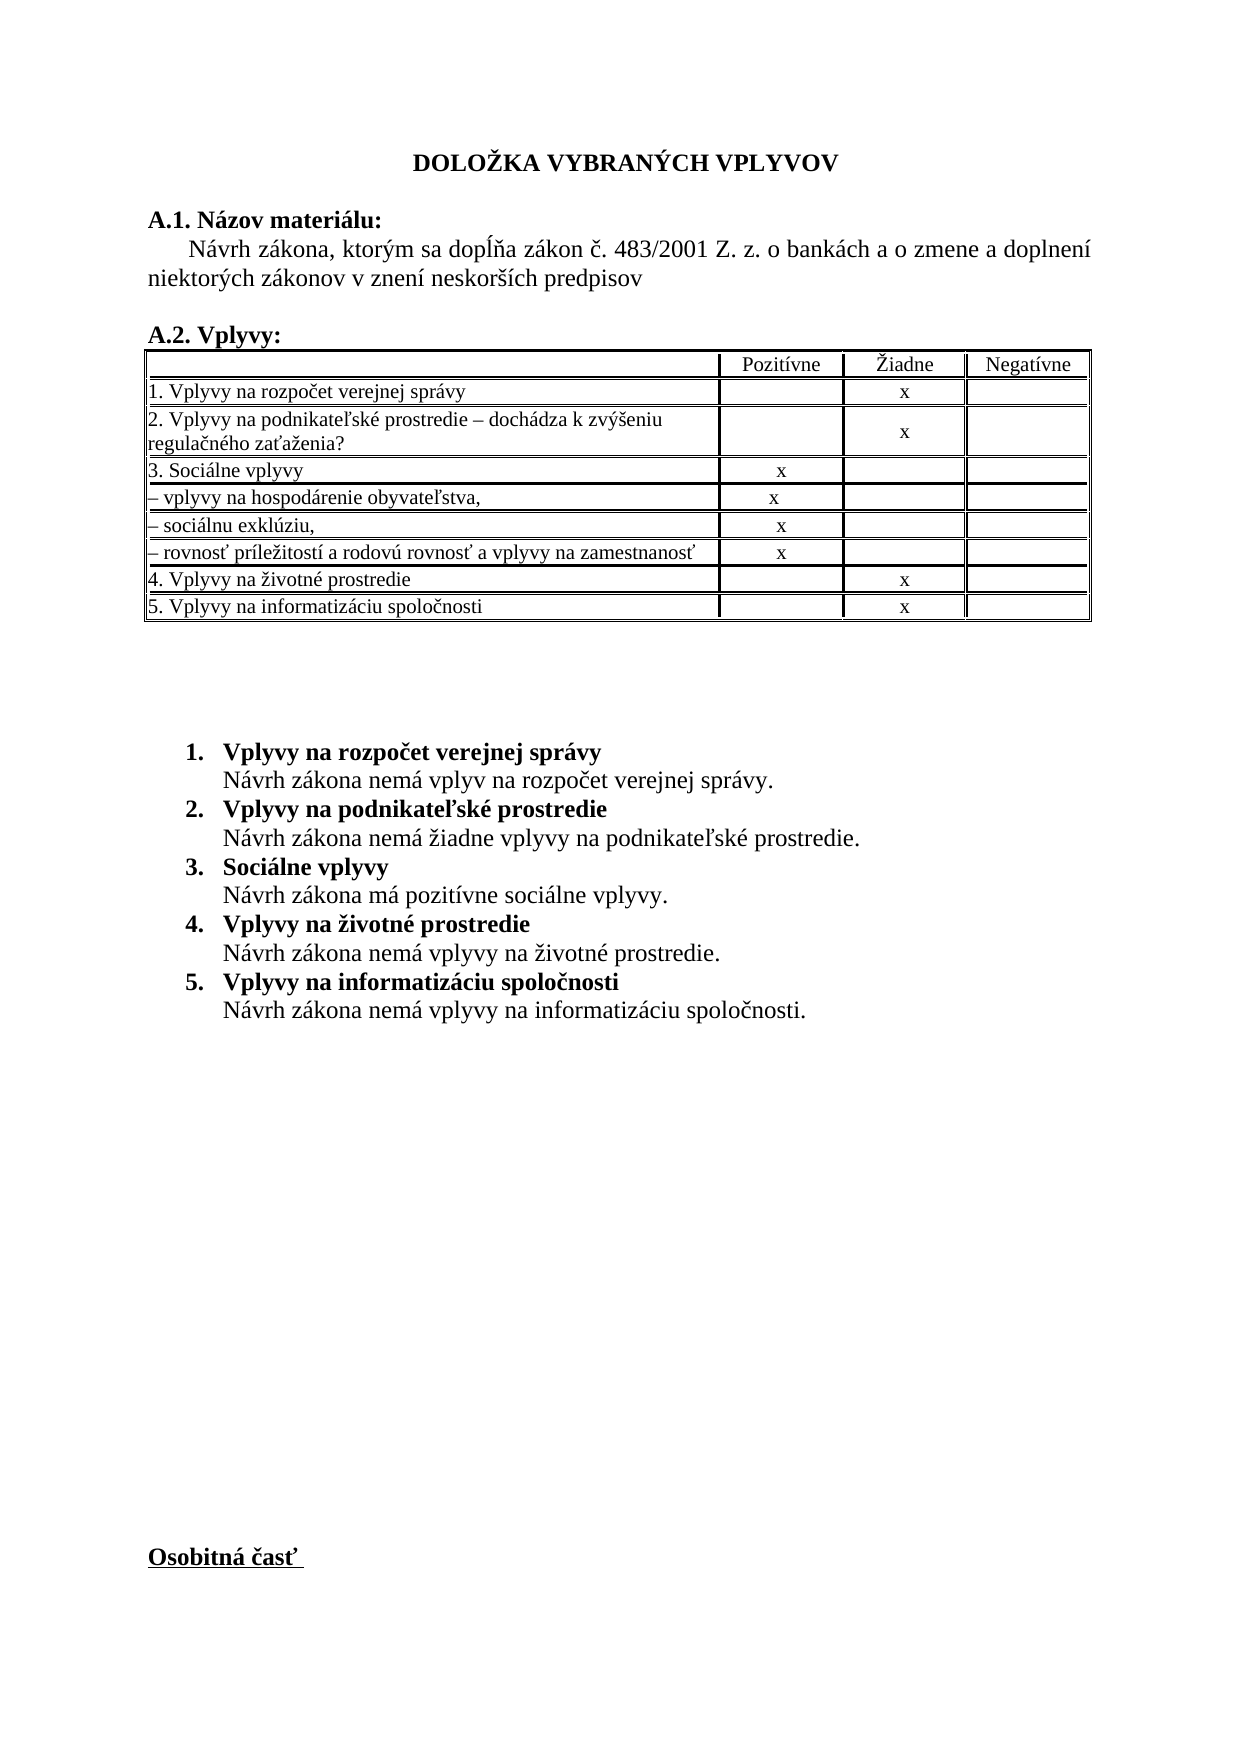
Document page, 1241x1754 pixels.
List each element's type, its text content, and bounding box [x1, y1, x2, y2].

text Návrh zákona nemá vplyvy na životné prostredie. [223, 938, 1093, 967]
table_cell [845, 513, 964, 537]
table_cell – sociálnu exklúziu, [147, 509, 718, 537]
table_cell [966, 537, 1090, 564]
list Vplyvy na rozpočet verejnej správy [185, 737, 1093, 766]
table_cell [968, 482, 1089, 509]
table_cell x [845, 567, 964, 591]
text Návrh zákona nemá žiadne vplyvy na podnikateľské prostredie. [223, 823, 1093, 852]
table_cell 4. Vplyvy na životné prostredie [147, 564, 718, 591]
table_cell x [845, 380, 964, 403]
table_header Negatívne [966, 352, 1089, 376]
text A.2. Vplyvy: [148, 320, 1093, 349]
table_cell [968, 376, 1089, 403]
text Návrh zákona, ktorým sa dopĺňa zákon č. 483/2001 Z. z. o bankách a o zmene a doplnení niektorých zákonov v znení neskorších predpisov [148, 234, 1093, 291]
text Návrh zákona nemá vplyvy na informatizáciu spoločnosti. [223, 996, 1093, 1024]
table_cell [721, 380, 842, 403]
table_cell 5. Vplyvy na informatizáciu spoločnosti [147, 591, 719, 618]
table_cell [719, 595, 843, 618]
table_cell x [721, 485, 842, 509]
table_cell 3. Sociálne vplyvy [145, 455, 719, 482]
table_header Žiadne [843, 351, 966, 376]
text Návrh zákona má pozitívne sociálne vplyvy. [223, 881, 1093, 909]
table_cell [968, 564, 1089, 591]
table_cell [721, 567, 842, 591]
list Vplyvy na životné prostredie [185, 909, 1093, 938]
text A.1. Názov materiálu: [148, 205, 1093, 234]
table_header [147, 352, 719, 376]
table_cell [845, 458, 964, 482]
table_cell [845, 485, 964, 509]
table_cell [966, 591, 1089, 618]
table_cell [968, 509, 1089, 537]
list Vplyvy na podnikateľské prostredie [185, 794, 1093, 823]
table_cell x [721, 540, 842, 564]
table_cell x [721, 458, 842, 482]
table_header Pozitívne [719, 351, 843, 376]
table_cell – rovnosť príležitostí a rodovú rovnosť a vplyvy na zamestnanosť [145, 537, 719, 564]
table_cell x [845, 407, 964, 455]
table_cell 1. Vplyvy na rozpočet verejnej správy [147, 376, 718, 403]
table_cell 2. Vplyvy na podnikateľské prostredie – dochádza k zvýšeniu regulačného zaťaženia? [147, 404, 718, 455]
list Sociálne vplyvy [185, 852, 1093, 881]
table_cell [845, 540, 964, 564]
table_cell [721, 407, 842, 455]
text Návrh zákona nemá vplyv na rozpočet verejnej správy. [223, 766, 1093, 794]
table_cell – vplyvy na hospodárenie obyvateľstva, [147, 482, 718, 509]
text DOLOŽKA VYBRANÝCH VPLYVOV [148, 148, 1104, 176]
table_cell x [721, 513, 842, 537]
list Vplyvy na informatizáciu spoločnosti [185, 967, 1093, 996]
table_cell [966, 455, 1090, 482]
text Osobitná časť [148, 1542, 1093, 1571]
table_cell x [843, 591, 966, 618]
table_cell [968, 404, 1089, 455]
